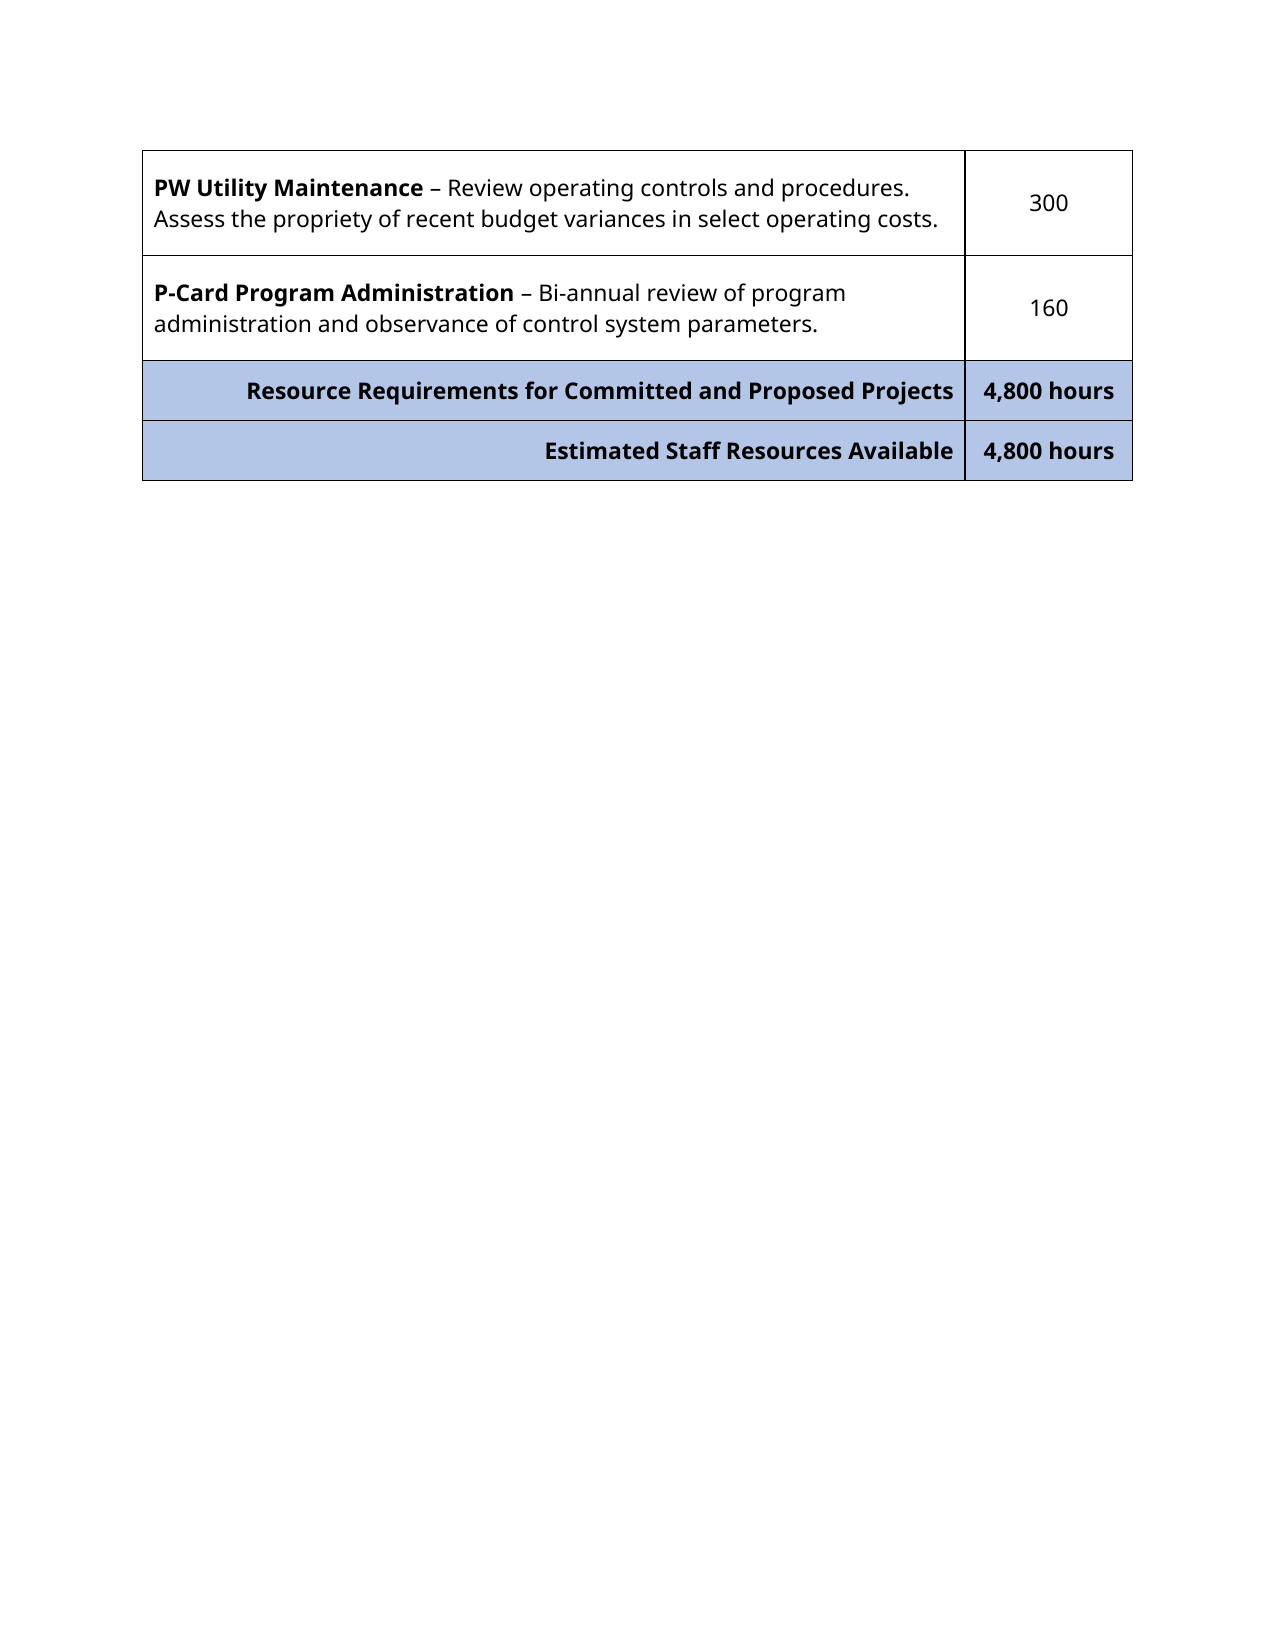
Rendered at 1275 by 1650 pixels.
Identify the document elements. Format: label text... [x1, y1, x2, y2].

table_cell Estimated Staff Resources Available [143, 421, 964, 480]
table_cell Resource Requirements for Committed and Proposed Projects [143, 361, 964, 420]
table_cell 4,800 hours [966, 361, 1132, 420]
table_header 300 [966, 151, 1132, 255]
table_cell P-Card Program Administration – Bi-annual review of program administration and observance of control system parameters. [143, 256, 964, 360]
table_cell 4,800 hours [966, 421, 1132, 480]
table_header PW Utility Maintenance – Review operating controls and procedures. Assess the propriety of recent budget variances in select operating costs. [143, 151, 964, 255]
table_cell 160 [966, 256, 1132, 360]
